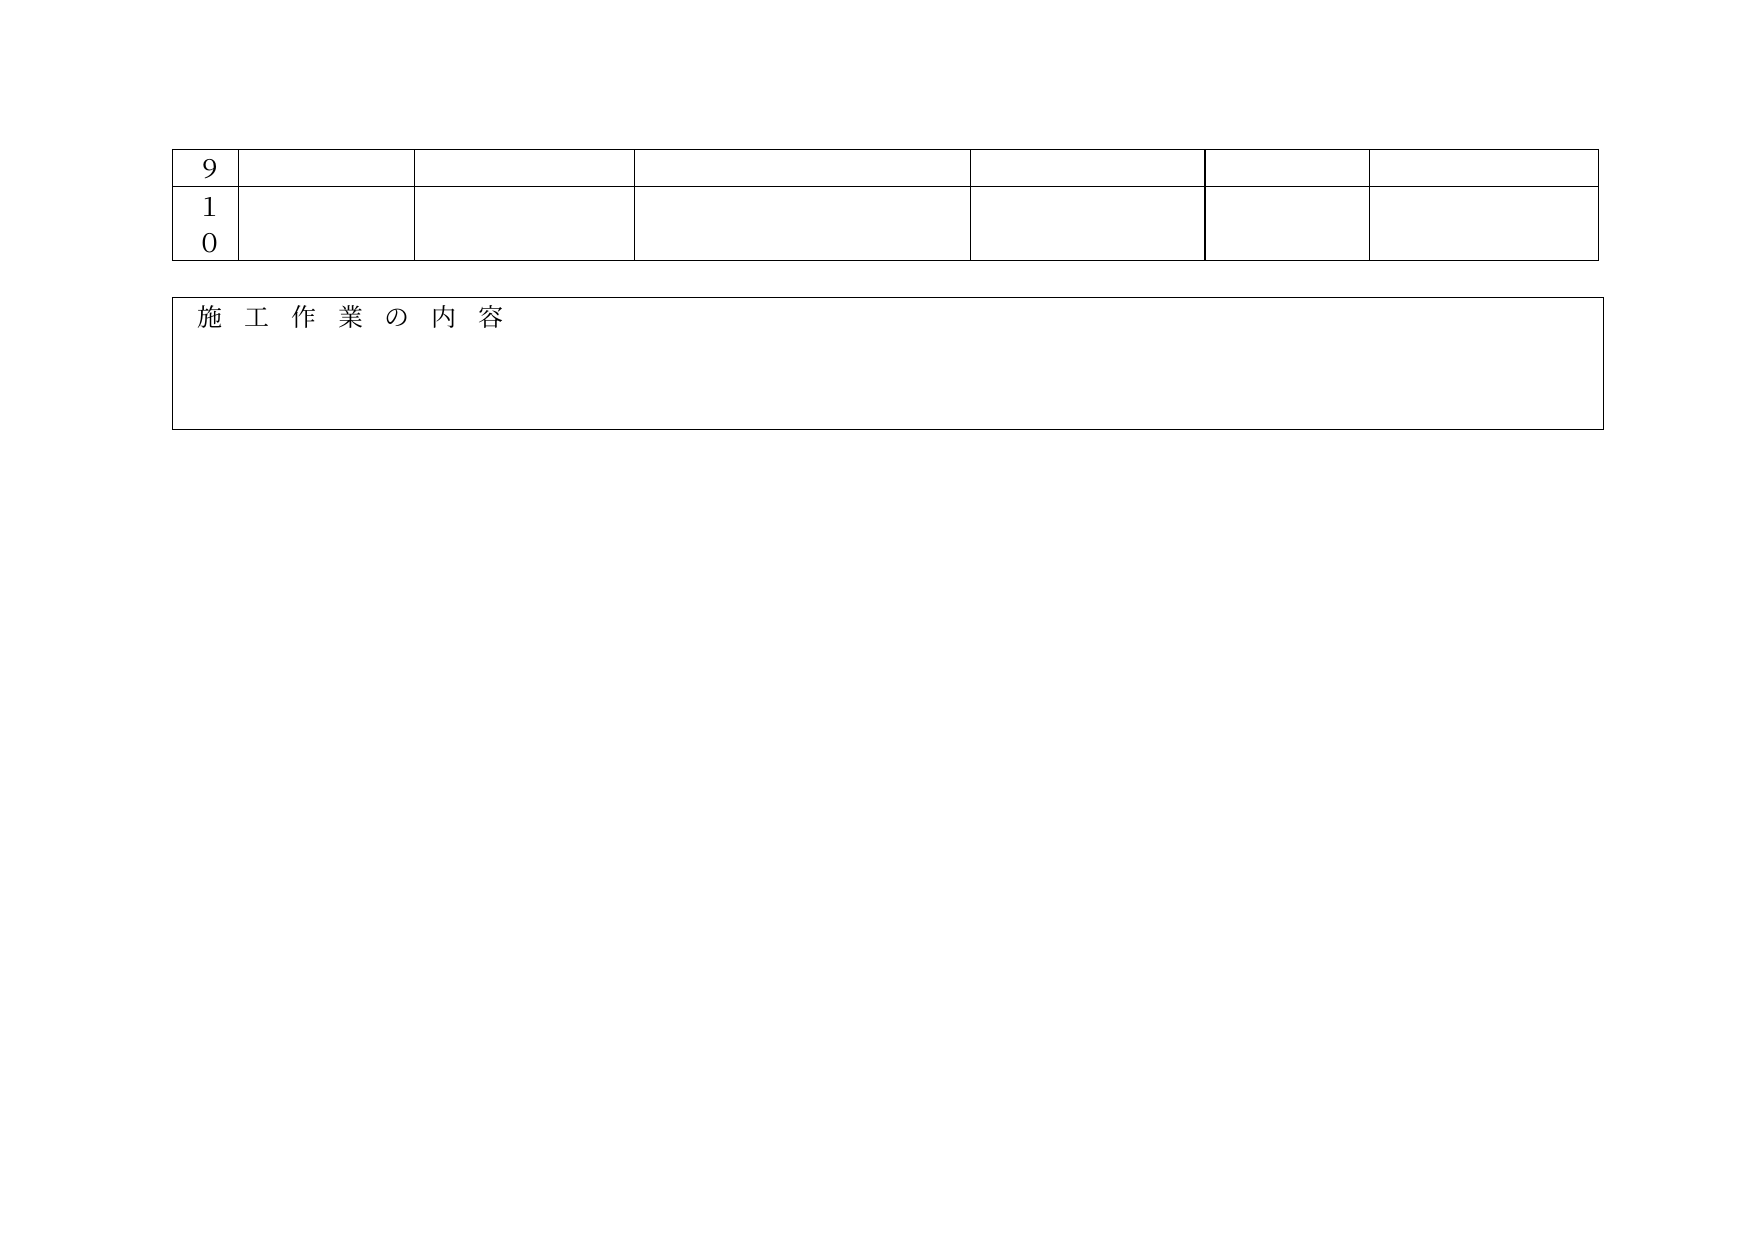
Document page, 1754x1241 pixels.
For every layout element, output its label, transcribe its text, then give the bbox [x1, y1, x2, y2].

table_cell [635, 150, 970, 186]
table_cell [1370, 187, 1598, 260]
table_cell [1206, 150, 1369, 186]
table_cell [239, 150, 414, 186]
table_cell [415, 150, 634, 186]
table_cell [635, 187, 970, 260]
table_cell [1370, 150, 1598, 186]
table_cell [971, 187, 1204, 260]
table_cell [239, 187, 414, 260]
table_cell [1206, 187, 1369, 260]
table_cell [415, 187, 634, 260]
table_cell １０ [173, 187, 238, 260]
table_cell ９ [173, 150, 238, 186]
table_header 施工作業の内容 [173, 298, 1603, 428]
table_cell [971, 150, 1204, 186]
